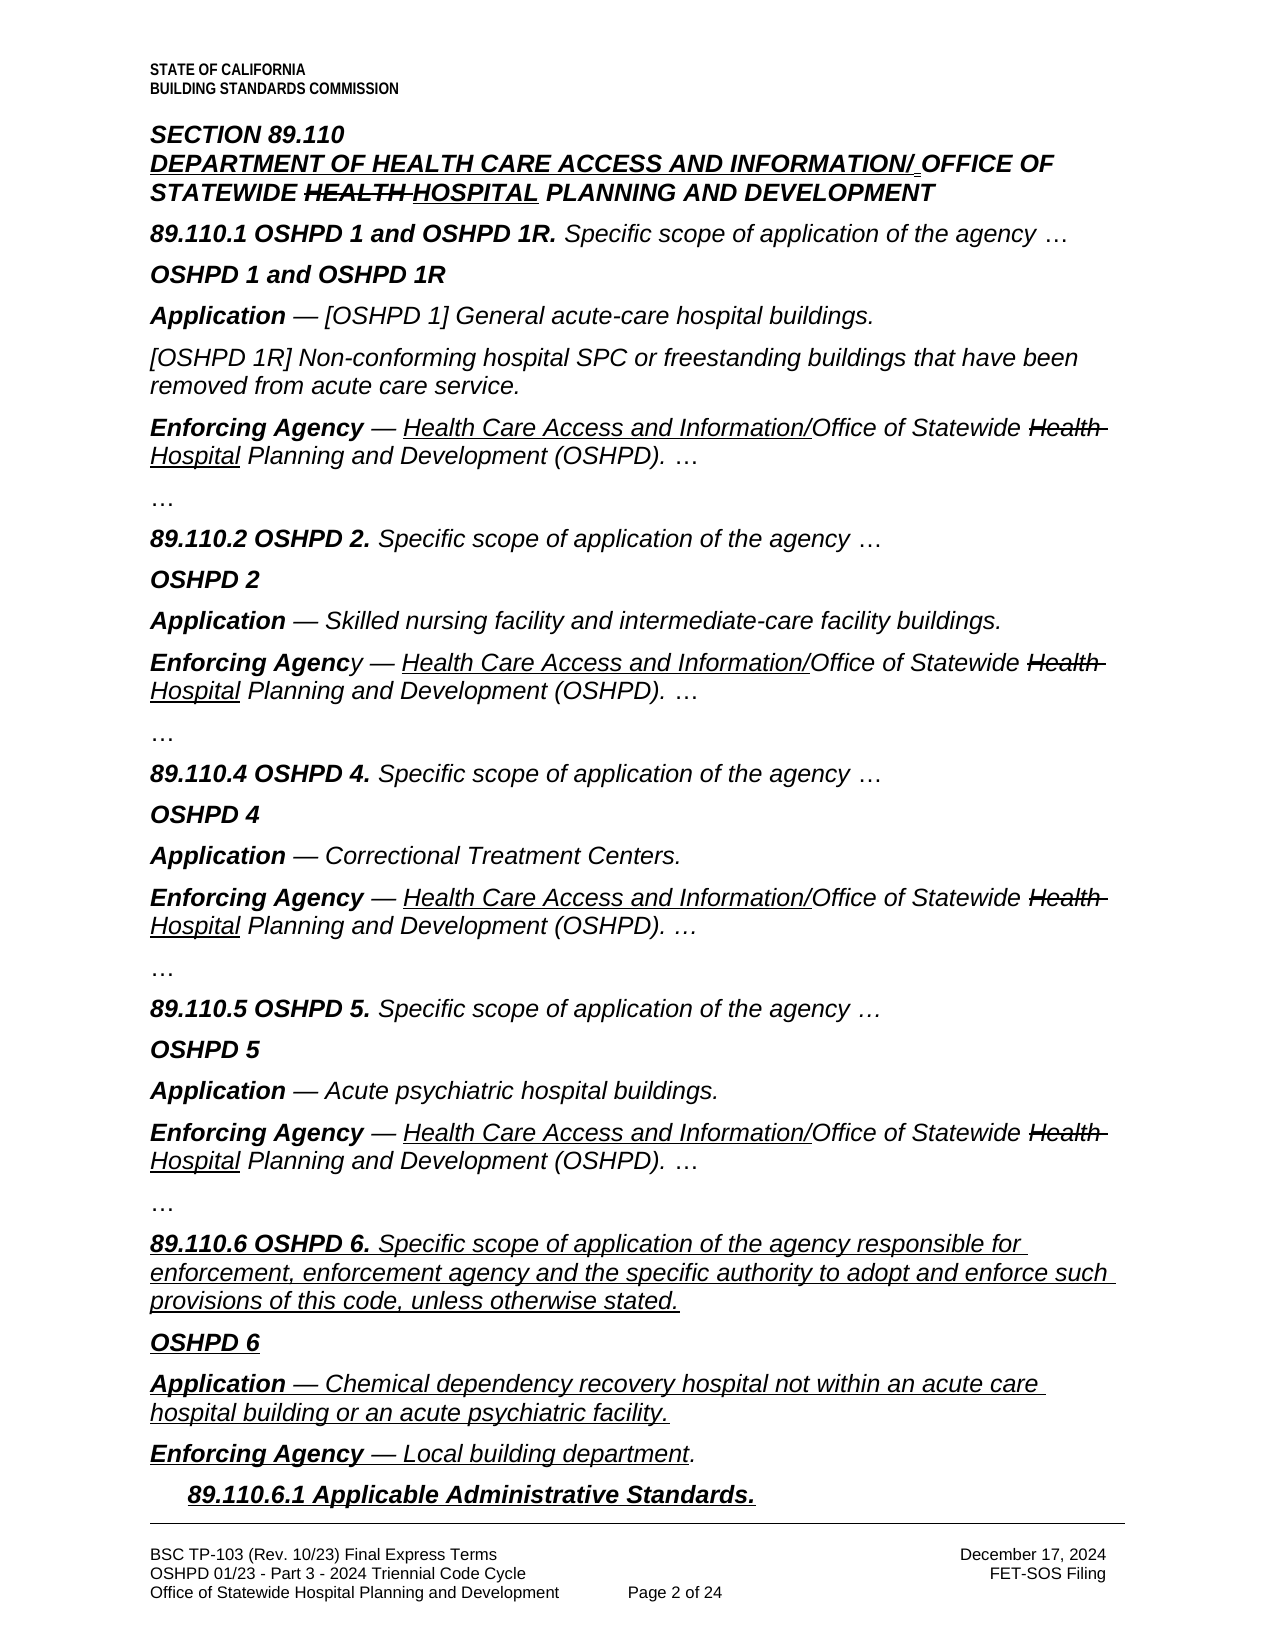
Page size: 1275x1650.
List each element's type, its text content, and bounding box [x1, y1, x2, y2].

text 89.110.5 OSHPD 5. Specific scope of application of the agency … [150, 994, 1125, 1022]
text … [150, 952, 1125, 981]
text Application — [OSHPD 1] General acute-care hospital buildings. [150, 301, 1125, 330]
text OSHPD 6 [150, 1327, 1125, 1356]
text OSHPD 4 [150, 800, 1125, 829]
text 89.110.1 OSHPD 1 and OSHPD 1R. Specific scope of application of the agency … [150, 219, 1125, 247]
text OSHPD 2 [150, 565, 1125, 594]
text Enforcing Agency — Health Care Access and Information/Office of Statewide Health Hospital Planning and Development (OSHPD). … [150, 412, 1125, 470]
text Application — Acute psychiatric hospital buildings. [150, 1076, 1125, 1105]
text 89.110.6.1 Applicable Administrative Standards. [187, 1480, 1125, 1509]
text [OSHPD 1R] Non-conforming hospital SPC or freestanding buildings that have been removed from acute care service. [150, 342, 1125, 400]
text … [150, 482, 1125, 511]
text 89.110.4 OSHPD 4. Specific scope of application of the agency … [150, 759, 1125, 787]
text Enforcing Agency — Health Care Access and Information/Office of Statewide Health Hospital Planning and Development (OSHPD). … [150, 882, 1125, 940]
text Application — Correctional Treatment Centers. [150, 841, 1125, 870]
text 89.110.2 OSHPD 2. Specific scope of application of the agency … [150, 524, 1125, 552]
text … [150, 717, 1125, 746]
text Application — Skilled nursing facility and intermediate-care facility buildings. [150, 606, 1125, 635]
text SECTION 89.110 DEPARTMENT OF HEALTH CARE ACCESS AND INFORMATION/ OFFICE OF STATEWIDE HEALTH HOSPITAL PLANNING AND DEVELOPMENT [150, 120, 1125, 206]
text OSHPD 1 and OSHPD 1R [150, 260, 1125, 289]
text 89.110.6 OSHPD 6. Specific scope of application of the agency responsible for enforcement, enforcement agency and the specific authority to adopt and enforce such provisions of this code, unless otherwise stated. [150, 1229, 1125, 1315]
text Enforcing Agency — Local building department. [150, 1439, 1125, 1467]
text Application — Chemical dependency recovery hospital not within an acute care hospital building or an acute psychiatric facility. [150, 1369, 1125, 1426]
text Enforcing Agency — Health Care Access and Information/Office of Statewide Health Hospital Planning and Development (OSHPD). … [150, 1117, 1125, 1175]
text Enforcing Agency — Health Care Access and Information/Office of Statewide Health Hospital Planning and Development (OSHPD). … [150, 647, 1125, 705]
text OSHPD 5 [150, 1035, 1125, 1064]
text … [150, 1187, 1125, 1216]
